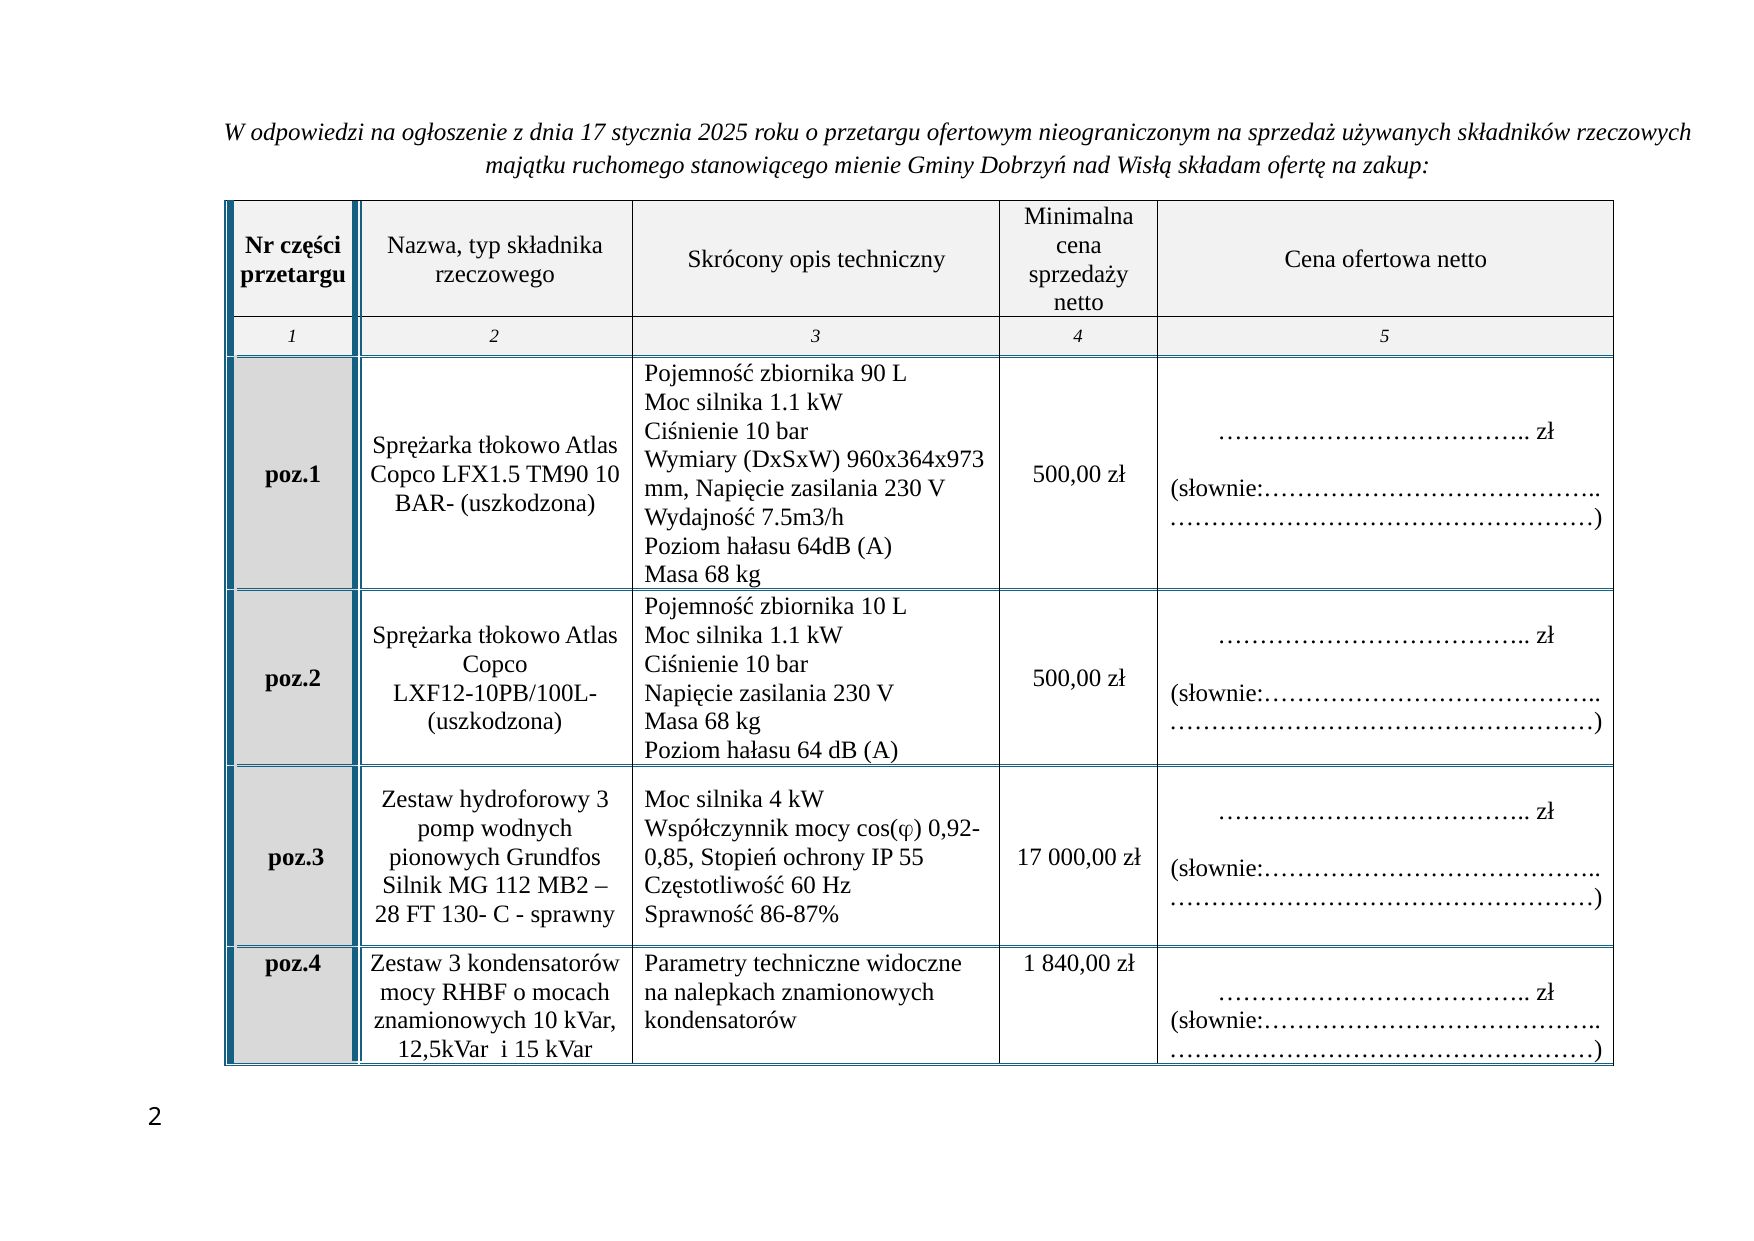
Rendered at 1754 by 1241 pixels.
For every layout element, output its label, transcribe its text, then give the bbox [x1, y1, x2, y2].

table_cell Pojemność zbiornika 90 L Moc silnika 1.1 kW Ciśnienie 10 bar Wymiary (DxSxW) 960x364x973 mm, Napięcie zasilania 230 V Wydajność 7.5m3/h Poziom hałasu 64dB (A) Masa 68 kg [633, 358, 999, 588]
table_cell 5 [1158, 317, 1613, 355]
list W odpowiedzi na ogłoszenie z dnia 17 stycznia 2025 roku o przetargu ofertowym nieograniczonym na sprzedaż używanych składników rzeczowych majątku ruchomego stanowiącego mienie Gminy Dobrzyń nad Wisłą składam ofertę na zakup: [223, 117, 1695, 179]
table_cell Sprężarka tłokowo Atlas Copco LXF12-10PB/100L- (uszkodzona) [362, 591, 632, 764]
table_cell Pojemność zbiornika 10 L Moc silnika 1.1 kW Ciśnienie 10 bar Napięcie zasilania 230 V Masa 68 kg Poziom hałasu 64 dB (A) [633, 591, 999, 764]
table_cell 4 [1000, 317, 1157, 355]
table_cell ……………………………….. zł (słownie:………………………………….. ……………………………………………) [1158, 767, 1613, 945]
table_cell poz.4 [229, 945, 357, 1063]
table_header Nr części przetargu [234, 201, 352, 316]
table_cell poz.1 [229, 355, 357, 588]
table_cell ……………………………….. zł (słownie:………………………………….. ……………………………………………) [1158, 591, 1613, 764]
table_cell Sprężarka tłokowo Atlas Copco LFX1.5 TM90 10 BAR- (uszkodzona) [362, 358, 632, 588]
table_cell 500,00 zł [1000, 358, 1157, 588]
table_cell poz.2 [229, 588, 357, 764]
table_header Minimalna cena sprzedaży netto [1000, 201, 1157, 316]
table_cell 1 840,00 zł [1000, 948, 1157, 1063]
table_cell poz.3 [229, 764, 357, 945]
table_cell ……………………………….. zł (słownie:………………………………….. ……………………………………………) [1158, 358, 1613, 588]
table_cell Zestaw hydroforowy 3 pomp wodnych pionowych Grundfos Silnik MG 112 MB2 – 28 FT 130- C - sprawny [362, 767, 632, 945]
table_cell 1 [234, 317, 352, 355]
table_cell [1158, 948, 1613, 1063]
table_cell 3 [633, 317, 999, 355]
table_header Nazwa, typ składnika rzeczowego [362, 201, 632, 316]
table_cell 2 [362, 317, 632, 355]
table_cell Moc silnika 4 kW Współczynnik mocy cos() 0,92-0,85, Stopień ochrony IP 55 Częstotliwość 60 Hz Sprawność 86-87% [633, 767, 999, 945]
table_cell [633, 948, 999, 1063]
table_cell 17 000,00 zł [1000, 767, 1157, 945]
table_header Skrócony opis techniczny [633, 201, 999, 316]
table_cell 500,00 zł [1000, 591, 1157, 764]
table_header Cena ofertowa netto [1158, 201, 1613, 316]
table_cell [357, 945, 632, 1063]
